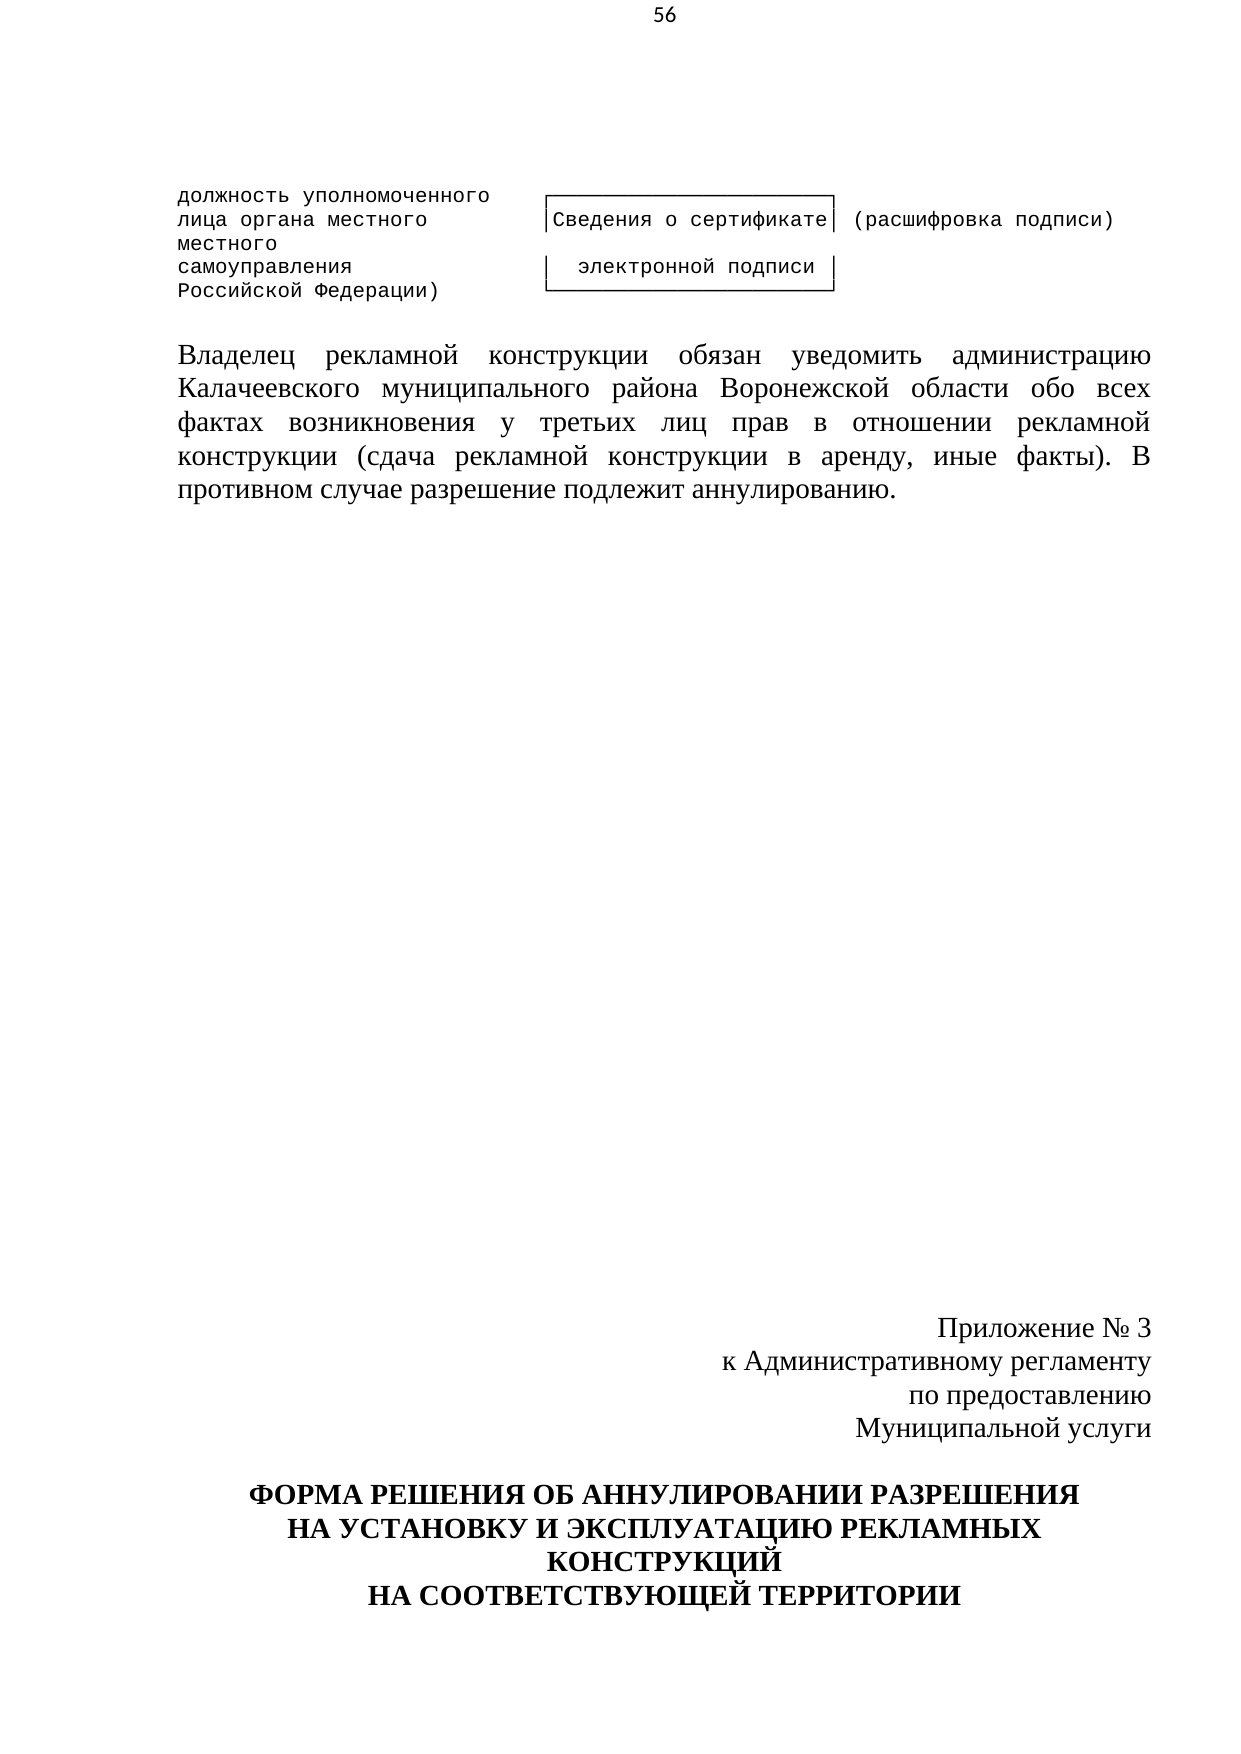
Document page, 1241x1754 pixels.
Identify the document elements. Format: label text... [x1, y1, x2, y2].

text по предоставлению [177, 1377, 1152, 1410]
text ФОРМА РЕШЕНИЯ ОБ АННУЛИРОВАНИИ РАЗРЕШЕНИЯ [177, 1477, 1152, 1511]
text НА УСТАНОВКУ И ЭКСПЛУАТАЦИЮ РЕКЛАМНЫХ КОНСТРУКЦИЙ [177, 1511, 1152, 1578]
text лица органа местного │Сведения о сертификате│ (расшифровка подписи) [834, 209, 1152, 232]
text Муниципальной услуги [177, 1410, 1152, 1444]
text лица органа местного │Сведения о сертификате│ (расшифровка подписи) [177, 209, 546, 232]
text Владелец рекламной конструкции обязан уведомить администрацию Калачеевского муниципального района Воронежской области обо всех фактах возникновения у третьих лиц прав в отношении рекламной конструкции (сдача рекламной конструкции в аренду, иные факты). В противном случае разрешение подлежит аннулированию. [177, 337, 1152, 505]
text НА СООТВЕТСТВУЮЩЕЙ ТЕРРИТОРИИ [177, 1578, 1152, 1612]
text Приложение № 3 [177, 1310, 1152, 1343]
text лица органа местного │Сведения о сертификате│ (расшифровка подписи) [547, 209, 833, 232]
text должность уполномоченного ┌──────────────────────┐ [177, 185, 1152, 209]
text Российской Федерации) └──────────────────────┘ [177, 280, 1152, 303]
text самоуправления │ электронной подписи │ [177, 256, 1152, 280]
text к Административному регламенту [177, 1343, 1152, 1377]
text местного [177, 232, 1152, 256]
